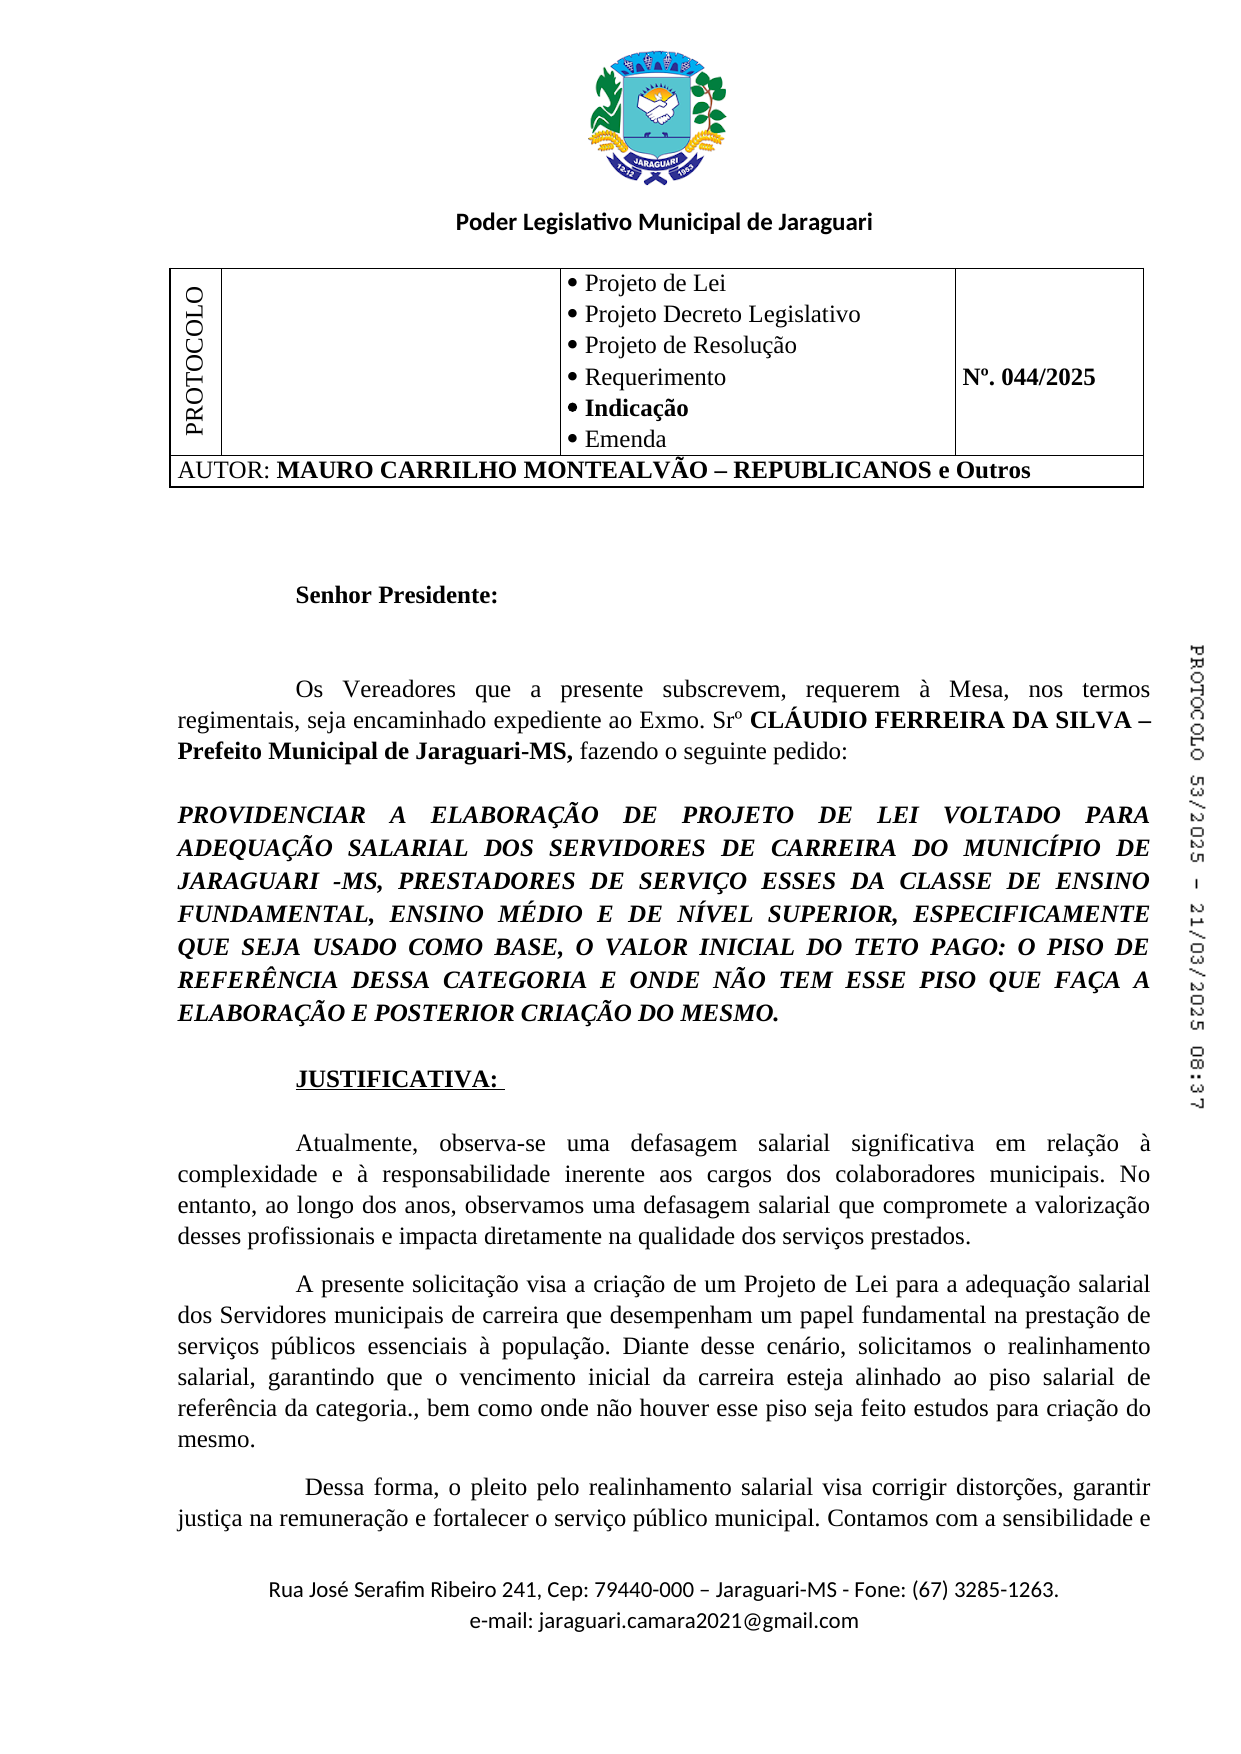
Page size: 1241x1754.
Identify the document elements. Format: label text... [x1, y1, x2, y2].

text JUSTIFICATIVA: [177, 1064, 1152, 1093]
text Os Vereadores que a presente subscrevem, requerem à Mesa, nos termos regimentais, seja encaminhado expediente ao Exmo. Srº CLÁUDIO FERREIRA DA SILVA – Prefeito Municipal de Jaraguari-MS, fazendo o seguinte pedido: [177, 674, 1152, 764]
table_header [222, 269, 560, 454]
text Senhor Presidente: [177, 581, 1152, 609]
picture [1164, 641, 1228, 1113]
table_cell AUTOR: MAURO CARRILHO MONTEALVÃO – REPUBLICANOS e Outros [171, 456, 1143, 486]
text PROVIDENCIAR A ELABORAÇÃO DE PROJETO DE LEI VOLTADO PARA ADEQUAÇÃO SALARIAL DOS SERVIDORES DE CARREIRA DO MUNICÍPIO DE JARAGUARI -MS, PRESTADORES DE SERVIÇO ESSES DA CLASSE DE ENSINO FUNDAMENTAL, ENSINO MÉDIO E DE NÍVEL SUPERIOR, ESPECIFICAMENTE QUE SEJA USADO COMO BASE, O VALOR INICIAL DO TETO PAGO: O PISO DE REFERÊNCIA DESSA CATEGORIA E ONDE NÃO TEM ESSE PISO QUE FAÇA A ELABORAÇÃO E POSTERIOR CRIAÇÃO DO MESMO. [177, 800, 1152, 1027]
text A presente solicitação visa a criação de um Projeto de Lei para a adequação salarial dos Servidores municipais de carreira que desempenham um papel fundamental na prestação de serviços públicos essenciais à população. Diante desse cenário, solicitamos o realinhamento salarial, garantindo que o vencimento inicial da carreira esteja alinhado ao piso salarial de referência da categoria., bem como onde não houver esse piso seja feito estudos para criação do mesmo. [177, 1269, 1152, 1453]
picture [583, 45, 740, 190]
table_header Projeto de Lei Projeto Decreto Legislativo Projeto de Resolução Requerimento Indicação Emenda [561, 269, 955, 454]
text Atualmente, observa-se uma defasagem salarial significativa em relação à complexidade e à responsabilidade inerente aos cargos dos colaboradores municipais. No entanto, ao longo dos anos, observamos uma defasagem salarial que compromete a valorização desses profissionais e impacta diretamente na qualidade dos serviços prestados. [177, 1128, 1152, 1250]
table_header Nº. 044/2025 [956, 269, 1143, 454]
table_header PROTOCOLO [171, 269, 221, 454]
